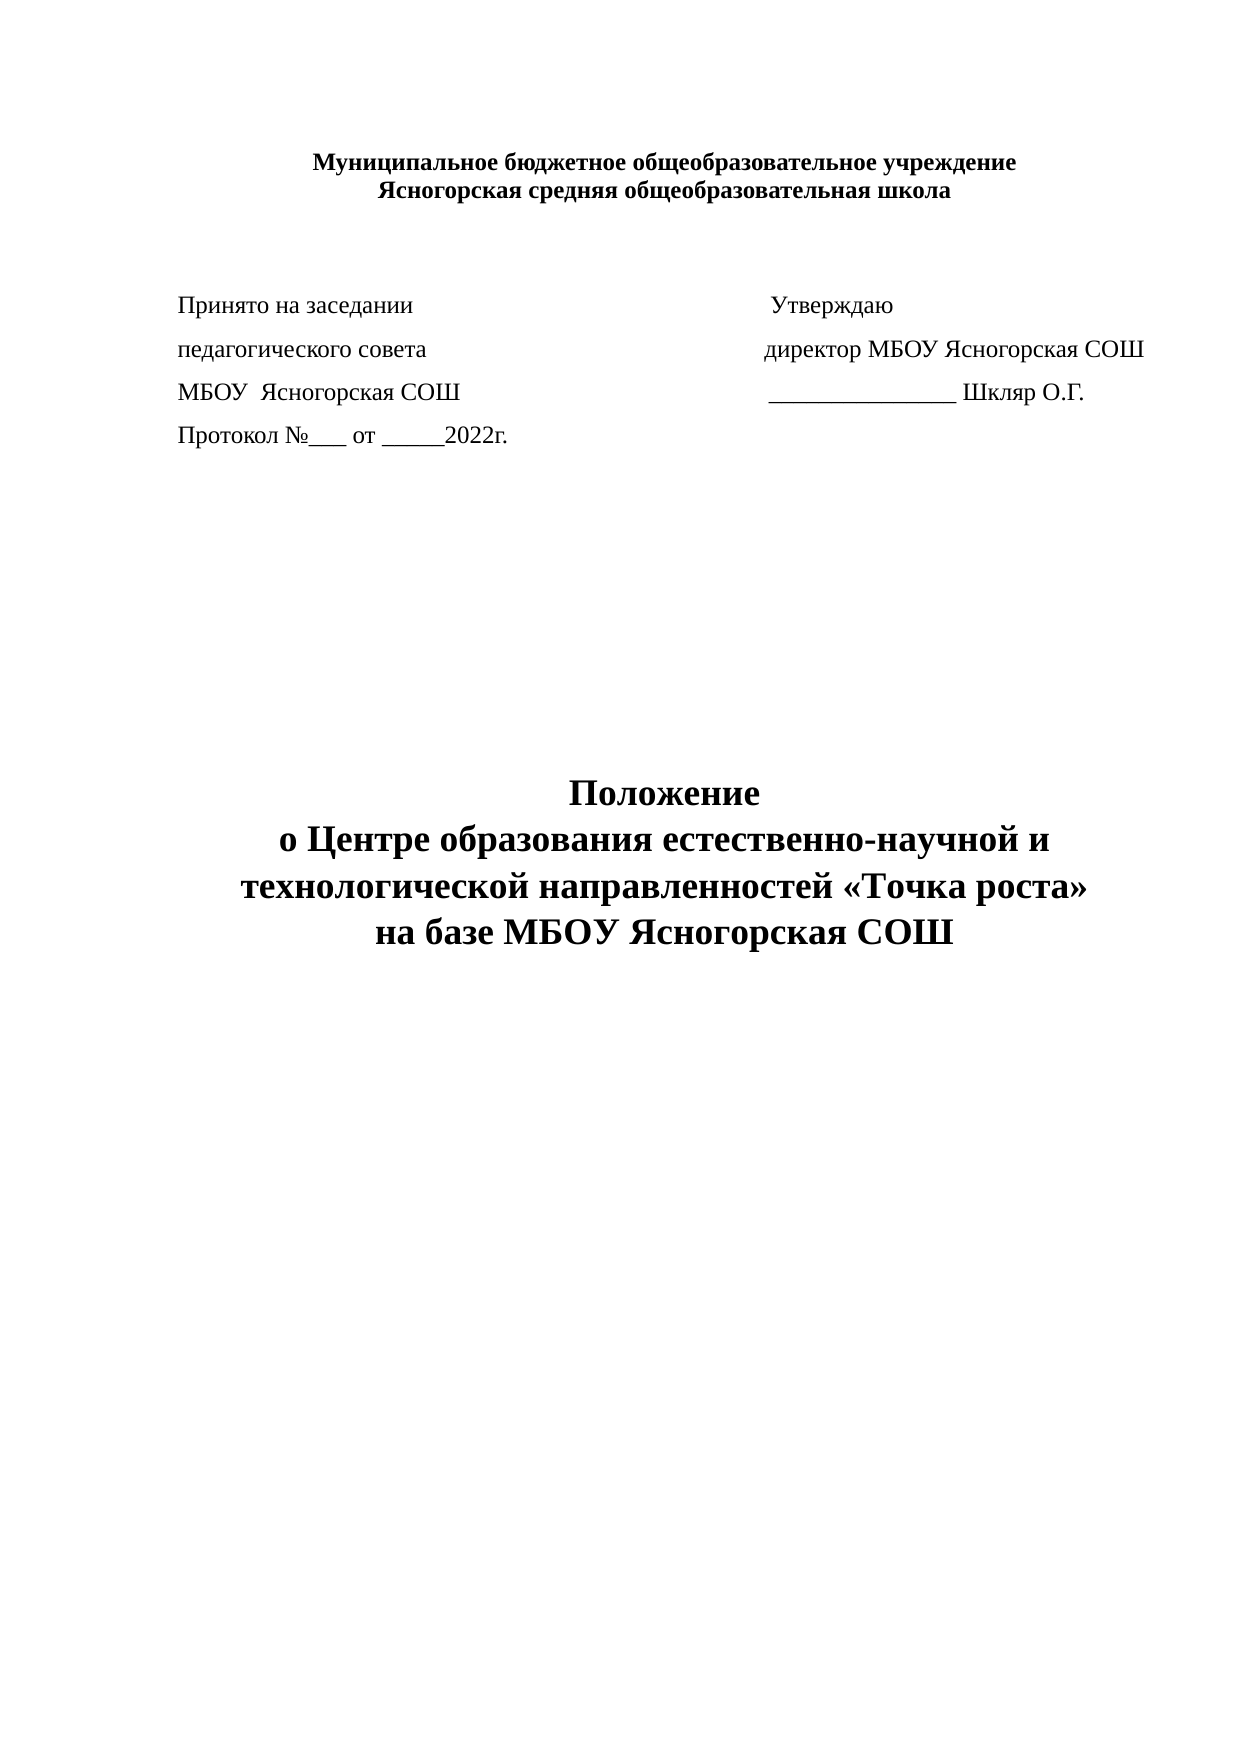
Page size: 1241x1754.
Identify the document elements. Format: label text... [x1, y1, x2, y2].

text Положение [177, 770, 1152, 813]
text Муниципальное бюджетное общеобразовательное учреждение [177, 147, 1152, 176]
text МБОУ Ясногорская СОШ _______________ Шкляр О.Г. [177, 377, 1152, 406]
text Протокол №___ от _____2022г. [177, 420, 1152, 449]
text педагогического совета директор МБОУ Ясногорская СОШ [177, 334, 1152, 362]
text о Центре образования естественно-научной и технологической направленностей «Точка роста» [177, 817, 1152, 906]
text Ясногорская средняя общеобразовательная школа [177, 176, 1152, 204]
text на базе МБОУ Ясногорская СОШ [177, 910, 1152, 953]
text Принято на заседании Утверждаю [177, 291, 1152, 319]
